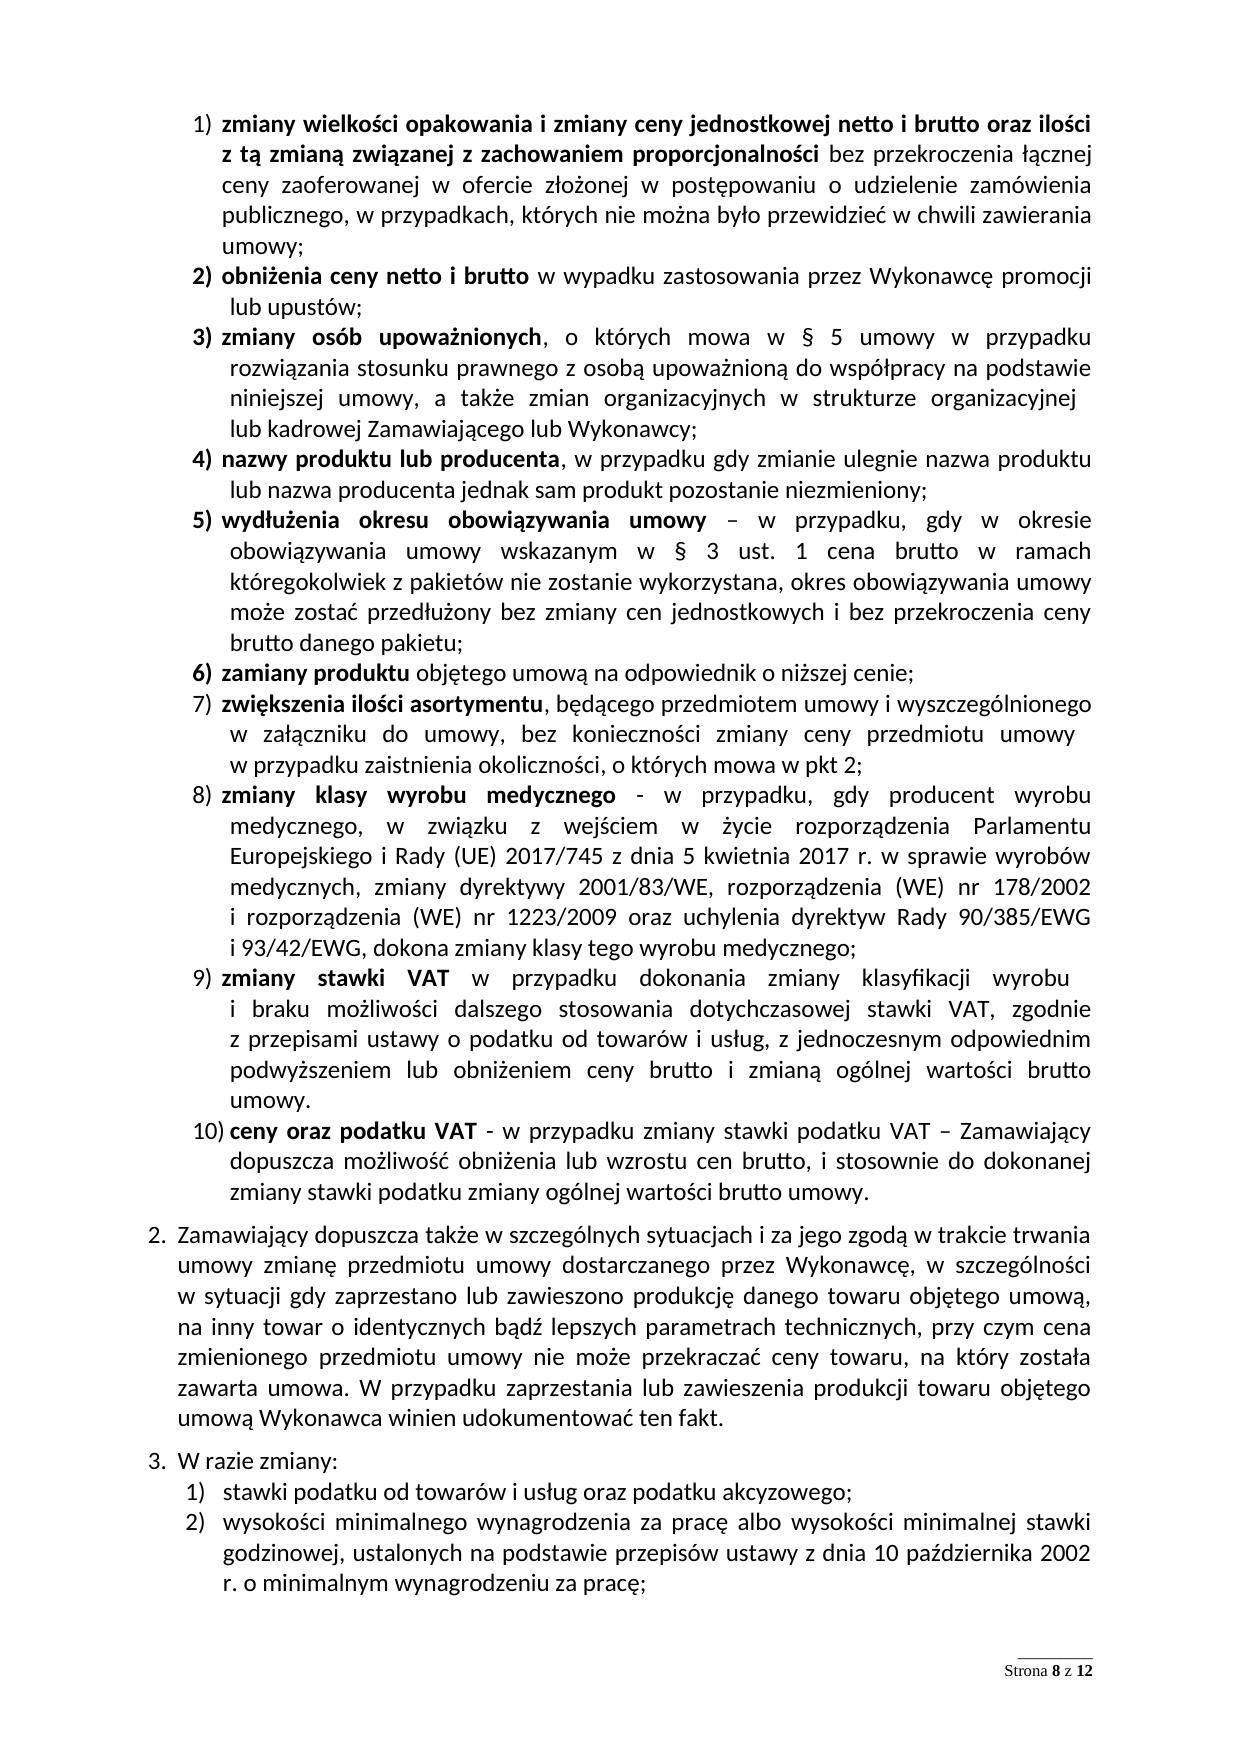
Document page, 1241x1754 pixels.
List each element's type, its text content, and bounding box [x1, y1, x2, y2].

list stawki podatku od towarów i usług oraz podatku akcyzowego; [185, 1476, 1092, 1506]
list zmiany osób upoważnionych, o których mowa w § 5 umowy w przypadku rozwiązania stosunku prawnego z osobą upoważnioną do współpracy na podstawie niniejszej umowy, a także zmian organizacyjnych w strukturze organizacyjnej lub kadrowej Zamawiającego lub Wykonawcy; [192, 321, 1092, 443]
list nazwy produktu lub producenta, w przypadku gdy zmianie ulegnie nazwa produktu lub nazwa producenta jednak sam produkt pozostanie niezmieniony; [192, 443, 1092, 504]
list wysokości minimalnego wynagrodzenia za pracę albo wysokości minimalnej stawki godzinowej, ustalonych na podstawie przepisów ustawy z dnia 10 października 2002 r. o minimalnym wynagrodzeniu za pracę; [185, 1506, 1092, 1598]
list wydłużenia okresu obowiązywania umowy – w przypadku, gdy w okresie obowiązywania umowy wskazanym w § 3 ust. 1 cena brutto w ramach któregokolwiek z pakietów nie zostanie wykorzystana, okres obowiązywania umowy może zostać przedłużony bez zmiany cen jednostkowych i bez przekroczenia ceny brutto danego pakietu; [192, 504, 1092, 657]
list zamiany produktu objętego umową na odpowiednik o niższej cenie; [192, 657, 1092, 688]
list ceny oraz podatku VAT - w przypadku zmiany stawki podatku VAT – Zamawiający dopuszcza możliwość obniżenia lub wzrostu cen brutto, i stosownie do dokonanej zmiany stawki podatku zmiany ogólnej wartości brutto umowy. [192, 1115, 1092, 1207]
list zwiększenia ilości asortymentu, będącego przedmiotem umowy i wyszczególnionego w załączniku do umowy, bez konieczności zmiany ceny przedmiotu umowy w przypadku zaistnienia okoliczności, o których mowa w pkt 2; [192, 688, 1092, 779]
list obniżenia ceny netto i brutto w wypadku zastosowania przez Wykonawcę promocji lub upustów; [192, 260, 1092, 321]
list zmiany wielkości opakowania i zmiany ceny jednostkowej netto i brutto oraz ilości z tą zmianą związanej z zachowaniem proporcjonalności bez przekroczenia łącznej ceny zaoferowanej w ofercie złożonej w postępowaniu o udzielenie zamówienia publicznego, w przypadkach, których nie można było przewidzieć w chwili zawierania umowy; [192, 108, 1092, 260]
list W razie zmiany: [148, 1445, 1092, 1476]
list zmiany stawki VAT w przypadku dokonania zmiany klasyfikacji wyrobu i braku możliwości dalszego stosowania dotychczasowej stawki VAT, zgodnie z przepisami ustawy o podatku od towarów i usług, z jednoczesnym odpowiednim podwyższeniem lub obniżeniem ceny brutto i zmianą ogólnej wartości brutto umowy. [192, 962, 1092, 1115]
list zmiany klasy wyrobu medycznego - w przypadku, gdy producent wyrobu medycznego, w związku z wejściem w życie rozporządzenia Parlamentu Europejskiego i Rady (UE) 2017/745 z dnia 5 kwietnia 2017 r. w sprawie wyrobów medycznych, zmiany dyrektywy 2001/83/WE, rozporządzenia (WE) nr 178/2002 i rozporządzenia (WE) nr 1223/2009 oraz uchylenia dyrektyw Rady 90/385/EWG i 93/42/EWG, dokona zmiany klasy tego wyrobu medycznego; [192, 779, 1092, 962]
list Zamawiający dopuszcza także w szczególnych sytuacjach i za jego zgodą w trakcie trwania umowy zmianę przedmiotu umowy dostarczanego przez Wykonawcę, w szczególności w sytuacji gdy zaprzestano lub zawieszono produkcję danego towaru objętego umową, na inny towar o identycznych bądź lepszych parametrach technicznych, przy czym cena zmienionego przedmiotu umowy nie może przekraczać ceny towaru, na który została zawarta umowa. W przypadku zaprzestania lub zawieszenia produkcji towaru objętego umową Wykonawca winien udokumentować ten fakt. [148, 1219, 1092, 1433]
